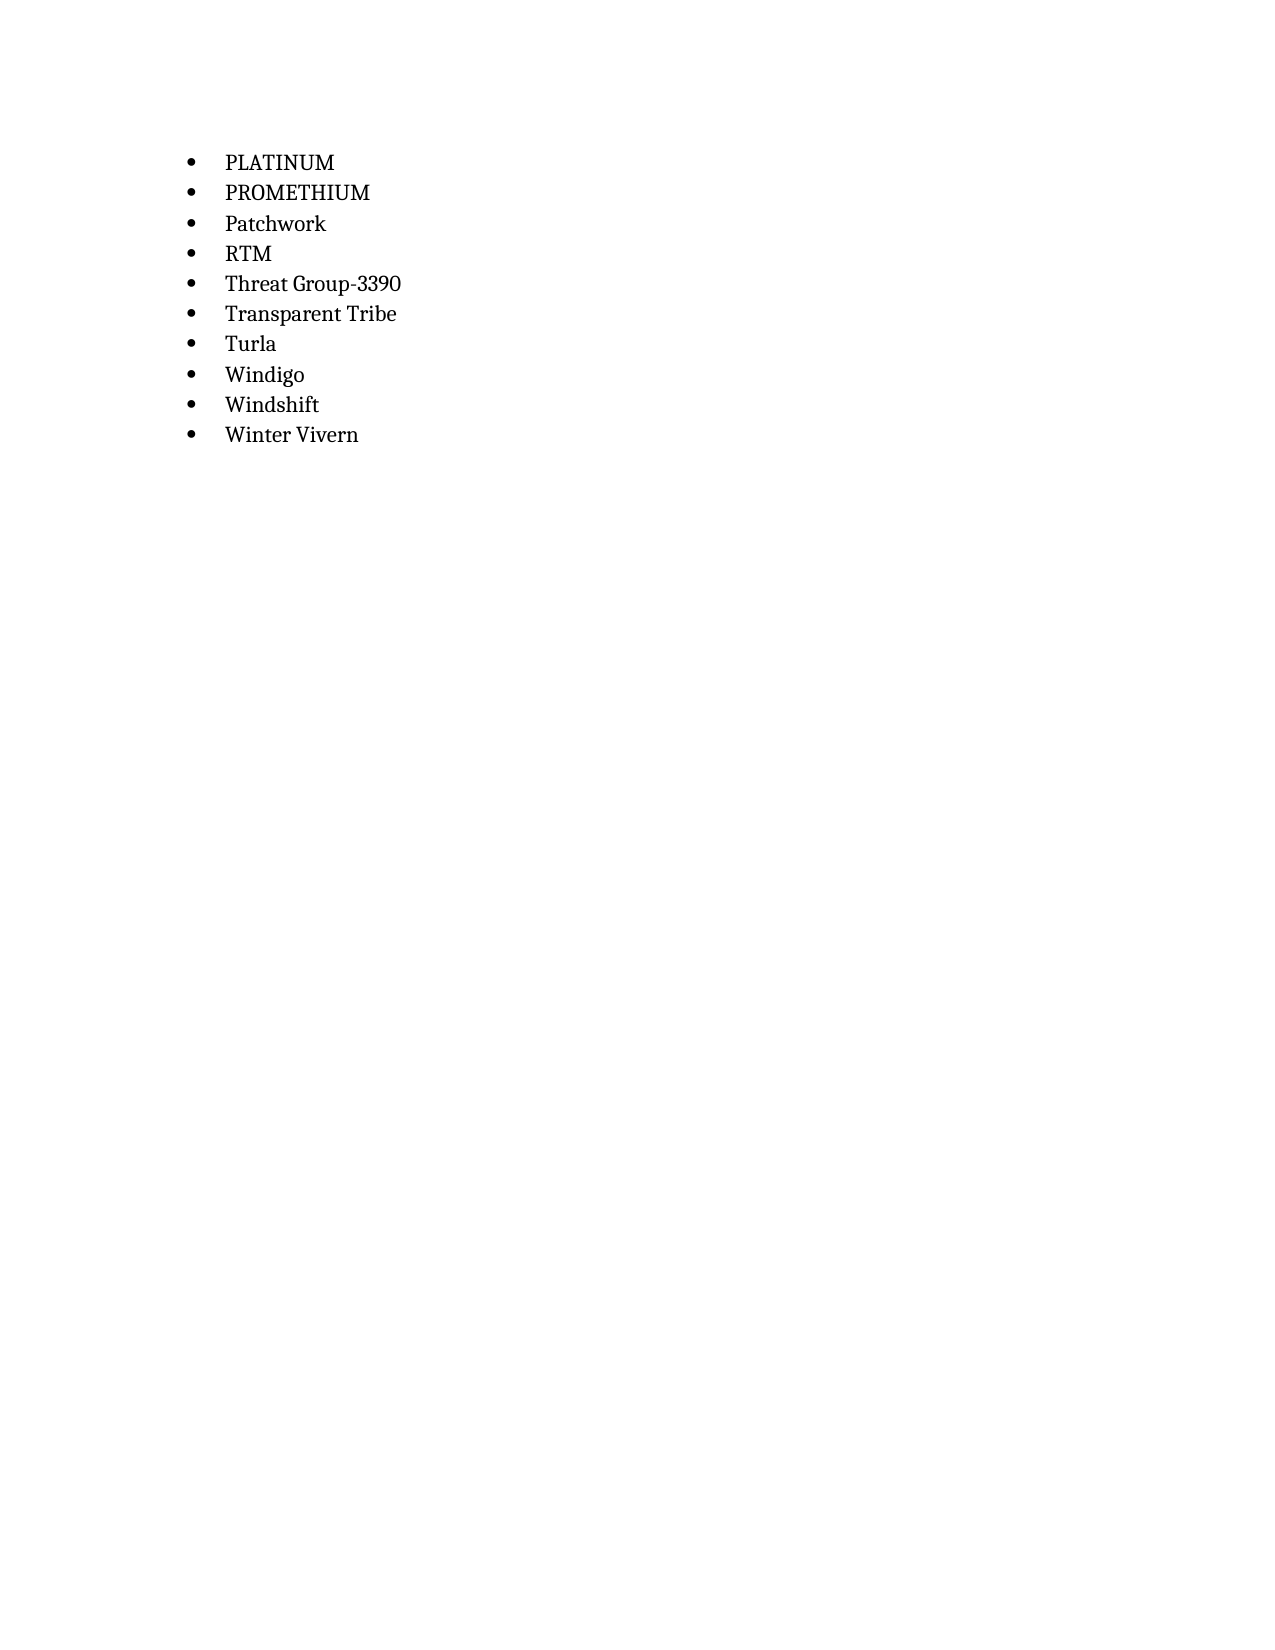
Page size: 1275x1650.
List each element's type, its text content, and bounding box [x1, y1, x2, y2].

list Threat Group-3390 [187, 271, 1087, 297]
list Patchwork [187, 210, 1087, 237]
list Windigo [187, 361, 1087, 388]
list Transparent Tribe [187, 301, 1087, 327]
list Turla [187, 331, 1087, 358]
list PROMETHIUM [187, 180, 1087, 207]
list Winter Vivern [187, 422, 1087, 448]
list Windshift [187, 392, 1087, 418]
list PLATINUM [187, 150, 1087, 176]
list RTM [187, 241, 1087, 267]
